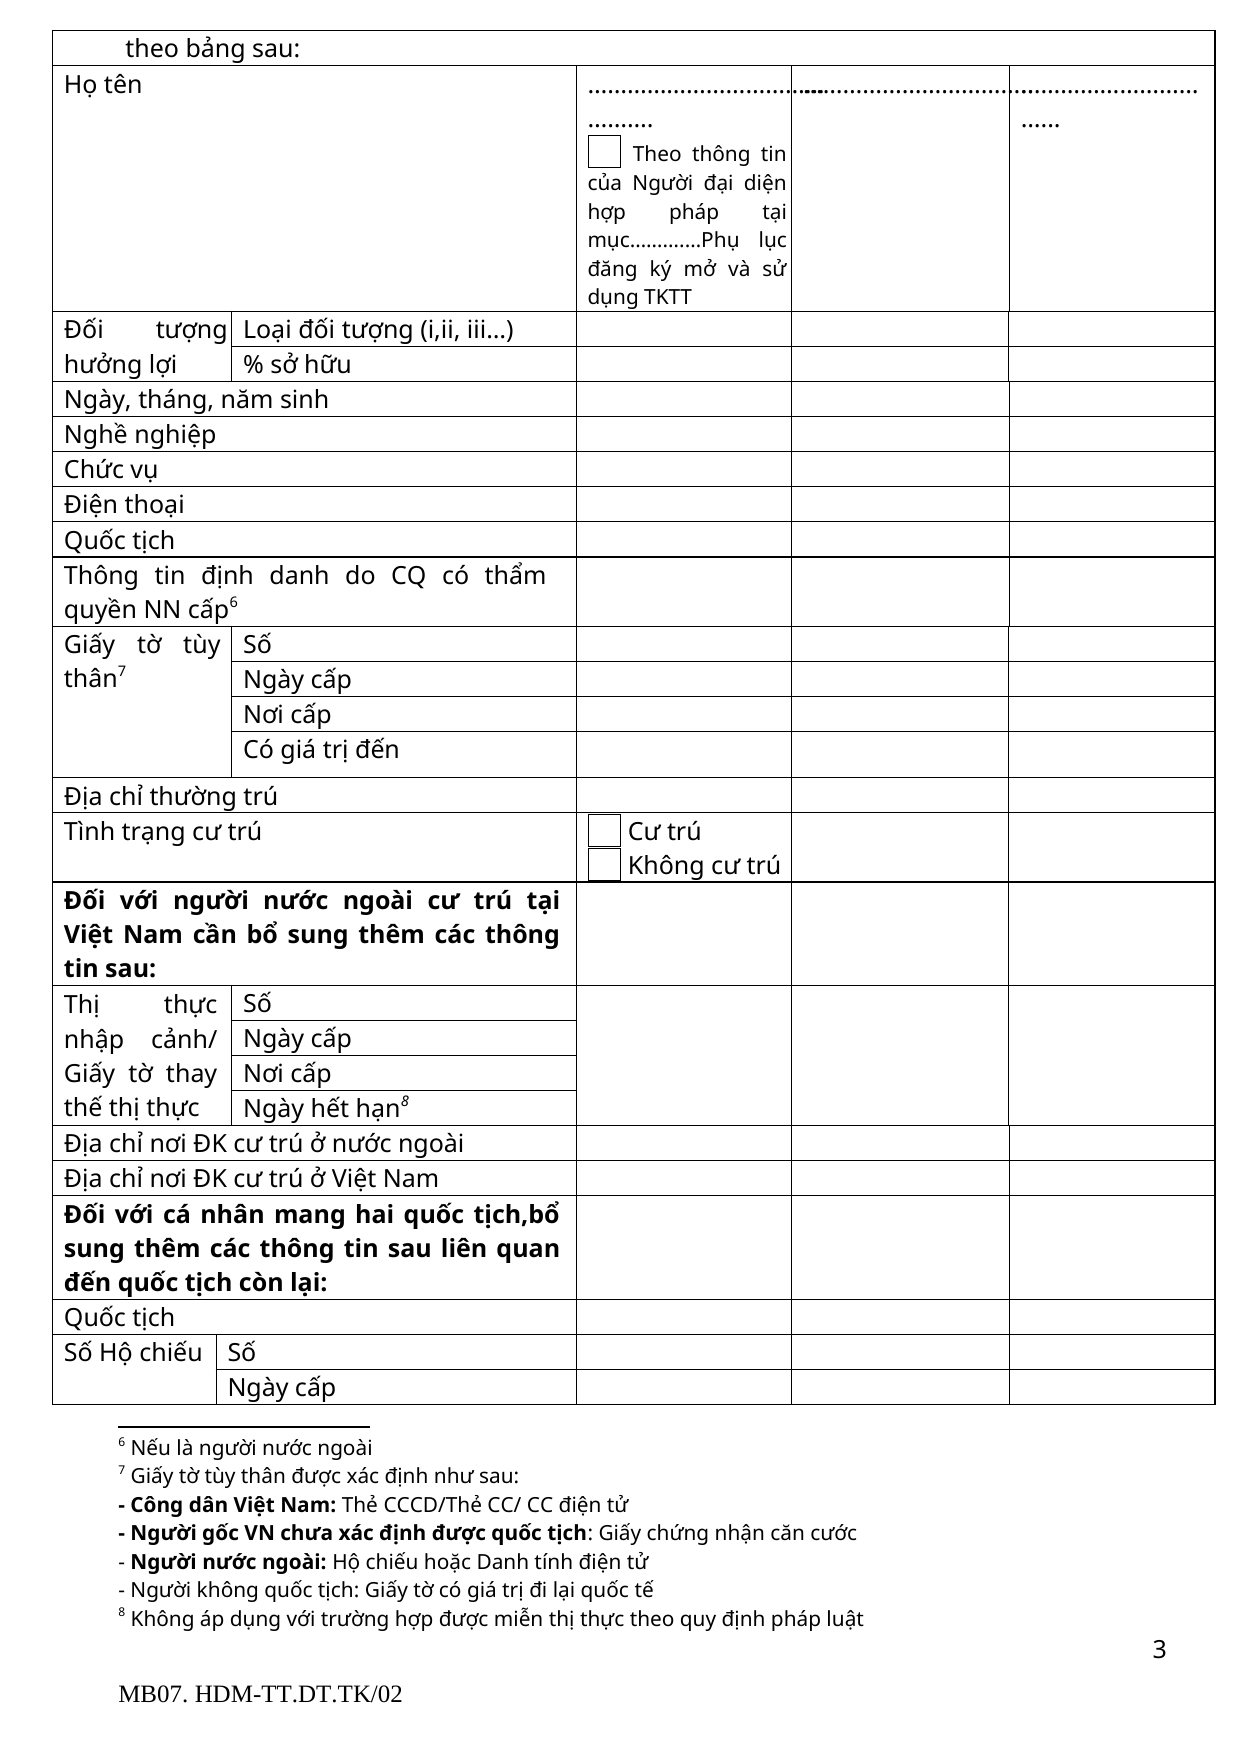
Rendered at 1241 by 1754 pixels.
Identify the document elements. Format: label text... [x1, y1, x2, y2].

table_cell [577, 1161, 791, 1195]
table_cell [1009, 813, 1214, 881]
table_cell [792, 883, 1008, 984]
table_cell [577, 558, 791, 626]
table_cell [577, 883, 791, 984]
table_cell [577, 417, 791, 451]
table_cell Đối với người nước ngoài cư trú tại Việt Nam cần bổ sung thêm các thông tin sau: [53, 883, 576, 984]
table_cell Đối tượng hưởng lợi [53, 312, 231, 381]
table_cell Nơi cấp [232, 1056, 576, 1090]
table_cell [577, 522, 791, 556]
table_cell Điện thoại [53, 487, 576, 521]
table_cell [1010, 1300, 1214, 1333]
table_cell [1010, 1335, 1214, 1369]
table_cell [577, 697, 791, 731]
table_cell Nơi cấp [232, 697, 576, 731]
table_cell Đối với cá nhân mang hai quốc tịch,bổ sung thêm các thông tin sau liên quan đến quốc tịch còn lại: [53, 1196, 576, 1298]
table_cell [792, 1335, 1009, 1369]
table_cell [577, 732, 791, 777]
table_cell [1009, 778, 1214, 812]
table_cell [792, 662, 1008, 696]
table_cell Tình trạng cư trú [53, 813, 576, 881]
table_cell [792, 487, 1009, 521]
table_cell …………………………... [1010, 66, 1214, 311]
table_cell [1010, 1370, 1214, 1404]
table_cell [792, 452, 1009, 486]
table_cell [792, 732, 1008, 777]
table_cell [577, 1300, 791, 1333]
table_cell [792, 1161, 1009, 1195]
table_cell [792, 417, 1009, 451]
table_cell [792, 986, 1008, 1125]
table_cell [792, 1196, 1009, 1298]
table_cell Cư trú Không cư trú [577, 813, 791, 881]
table_cell [577, 452, 791, 486]
table_cell Số [232, 986, 576, 1020]
table_cell Quốc tịch [53, 522, 576, 556]
table_cell [1009, 697, 1214, 731]
table_cell [792, 312, 1008, 346]
table_cell Ngày cấp [217, 1370, 576, 1404]
table_cell [1010, 382, 1214, 416]
table_cell Thông tin định danh do CQ có thẩm quyền NN cấp [53, 558, 576, 626]
table_cell % sở hữu [232, 347, 576, 381]
table_cell [792, 382, 1009, 416]
table_cell [1010, 1196, 1214, 1298]
table_cell [577, 662, 791, 696]
table_cell [1009, 732, 1214, 777]
table_cell Ngày hết hạn [232, 1091, 576, 1125]
table_cell [1009, 662, 1214, 696]
table_cell [577, 1196, 791, 1298]
table_cell [1009, 347, 1214, 381]
table_cell Thị thực nhập cảnh/ Giấy tờ thay thế thị thực [53, 986, 231, 1125]
table_cell [792, 1300, 1009, 1333]
table_cell ………………………………………. Theo thông tin của Người đại diện hợp pháp tại mục……….…Phụ lục đăng ký mở và sử dụng TKTT [577, 66, 791, 311]
table_cell …………………………….. [792, 66, 1009, 311]
table_cell Giấy tờ tùy thân [53, 627, 231, 777]
table_cell [792, 558, 1009, 626]
table_cell Chức vụ [53, 452, 576, 486]
table_cell [577, 487, 791, 521]
table_cell [1009, 986, 1214, 1125]
table_cell Địa chỉ thường trú [53, 778, 576, 812]
table_cell Quốc tịch [53, 1300, 576, 1333]
table_cell [1010, 1126, 1214, 1160]
table_cell Ngày, tháng, năm sinh [53, 382, 576, 416]
table_cell [1010, 558, 1214, 626]
table_cell Có giá trị đến [232, 732, 576, 777]
table_cell Địa chỉ nơi ĐK cư trú ở nước ngoài [53, 1126, 576, 1160]
table_cell Họ tên [53, 66, 576, 311]
table_cell [792, 522, 1009, 556]
table_cell [577, 1335, 791, 1369]
table_cell Loại đối tượng (i,ii, iii…) [232, 312, 576, 346]
table_cell [792, 1370, 1009, 1404]
table_cell [792, 1126, 1009, 1160]
table_cell [1010, 1161, 1214, 1195]
table_cell [577, 778, 791, 812]
table_cell Ngày cấp [232, 662, 576, 696]
table_cell [792, 347, 1008, 381]
table_cell [1009, 883, 1214, 984]
table_cell [577, 627, 791, 661]
table_cell [1010, 487, 1214, 521]
table_cell [577, 312, 791, 346]
table_cell [577, 1370, 791, 1404]
table_cell Số [232, 627, 576, 661]
table_cell Ngày cấp [232, 1021, 576, 1055]
table_cell [792, 627, 1008, 661]
table_cell Số Hộ chiếu [53, 1335, 216, 1404]
table_cell [1009, 627, 1214, 661]
table_cell [577, 986, 791, 1125]
table_cell [577, 382, 791, 416]
table_cell [792, 813, 1008, 881]
table_cell Địa chỉ nơi ĐK cư trú ở Việt Nam [53, 1161, 576, 1195]
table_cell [53, 31, 1214, 65]
table_cell [1009, 312, 1214, 346]
table_cell [577, 1126, 791, 1160]
table_cell [1010, 452, 1214, 486]
table_cell [792, 697, 1008, 731]
table_cell Nghề nghiệp [53, 417, 576, 451]
table_cell [1010, 522, 1214, 556]
table_cell Số [217, 1335, 576, 1369]
table_cell [577, 347, 791, 381]
table_cell [1010, 417, 1214, 451]
table_cell [792, 778, 1008, 812]
